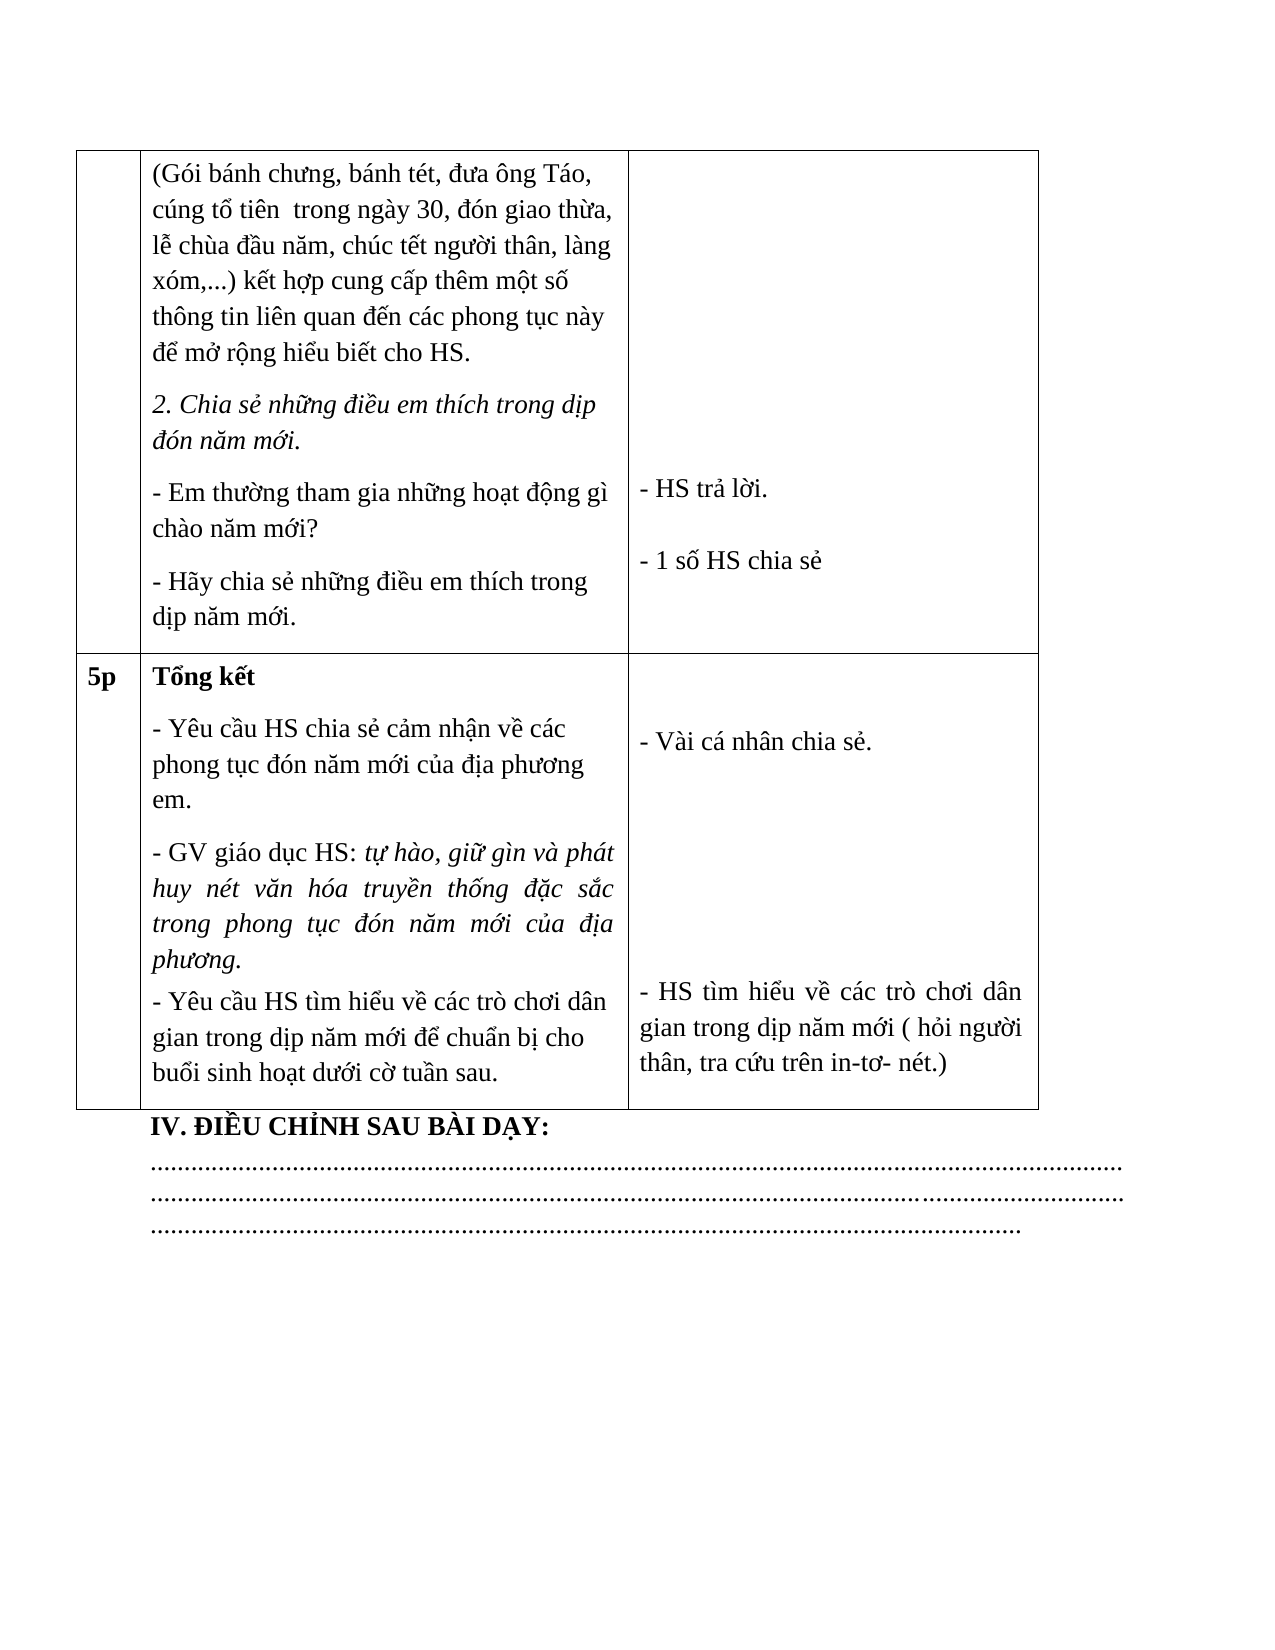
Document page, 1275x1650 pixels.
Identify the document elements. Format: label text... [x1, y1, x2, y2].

text ................................................................................................................................................................................................................................................................................................................................................................................................................................. [150, 1145, 1125, 1239]
table_cell [77, 151, 140, 652]
table_cell - Vài cá nhân chia sẻ. - HS tìm hiểu về các trò chơi dân gian trong dịp năm mới ( hỏi người thân, tra cứu trên in-tơ- nét.) [629, 654, 1038, 1109]
table_cell Tổng kết - Yêu cầu HS chia sẻ cảm nhận về các phong tục đón năm mới của địa phương em. - GV giáo dục HS: tự hào, giữ gìn và phát huy nét văn hóa truyền thống đặc sắc trong phong tục đón năm mới của địa phương. - Yêu cầu HS tìm hiểu về các trò chơi dân gian trong dịp năm mới để chuẩn bị cho buổi sinh hoạt dưới cờ tuần sau. [141, 654, 628, 1109]
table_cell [629, 151, 1038, 652]
text IV. ĐIỀU CHỈNH SAU BÀI DẠY: [150, 1110, 1125, 1141]
table_cell 5p [77, 654, 140, 1109]
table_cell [141, 151, 628, 652]
